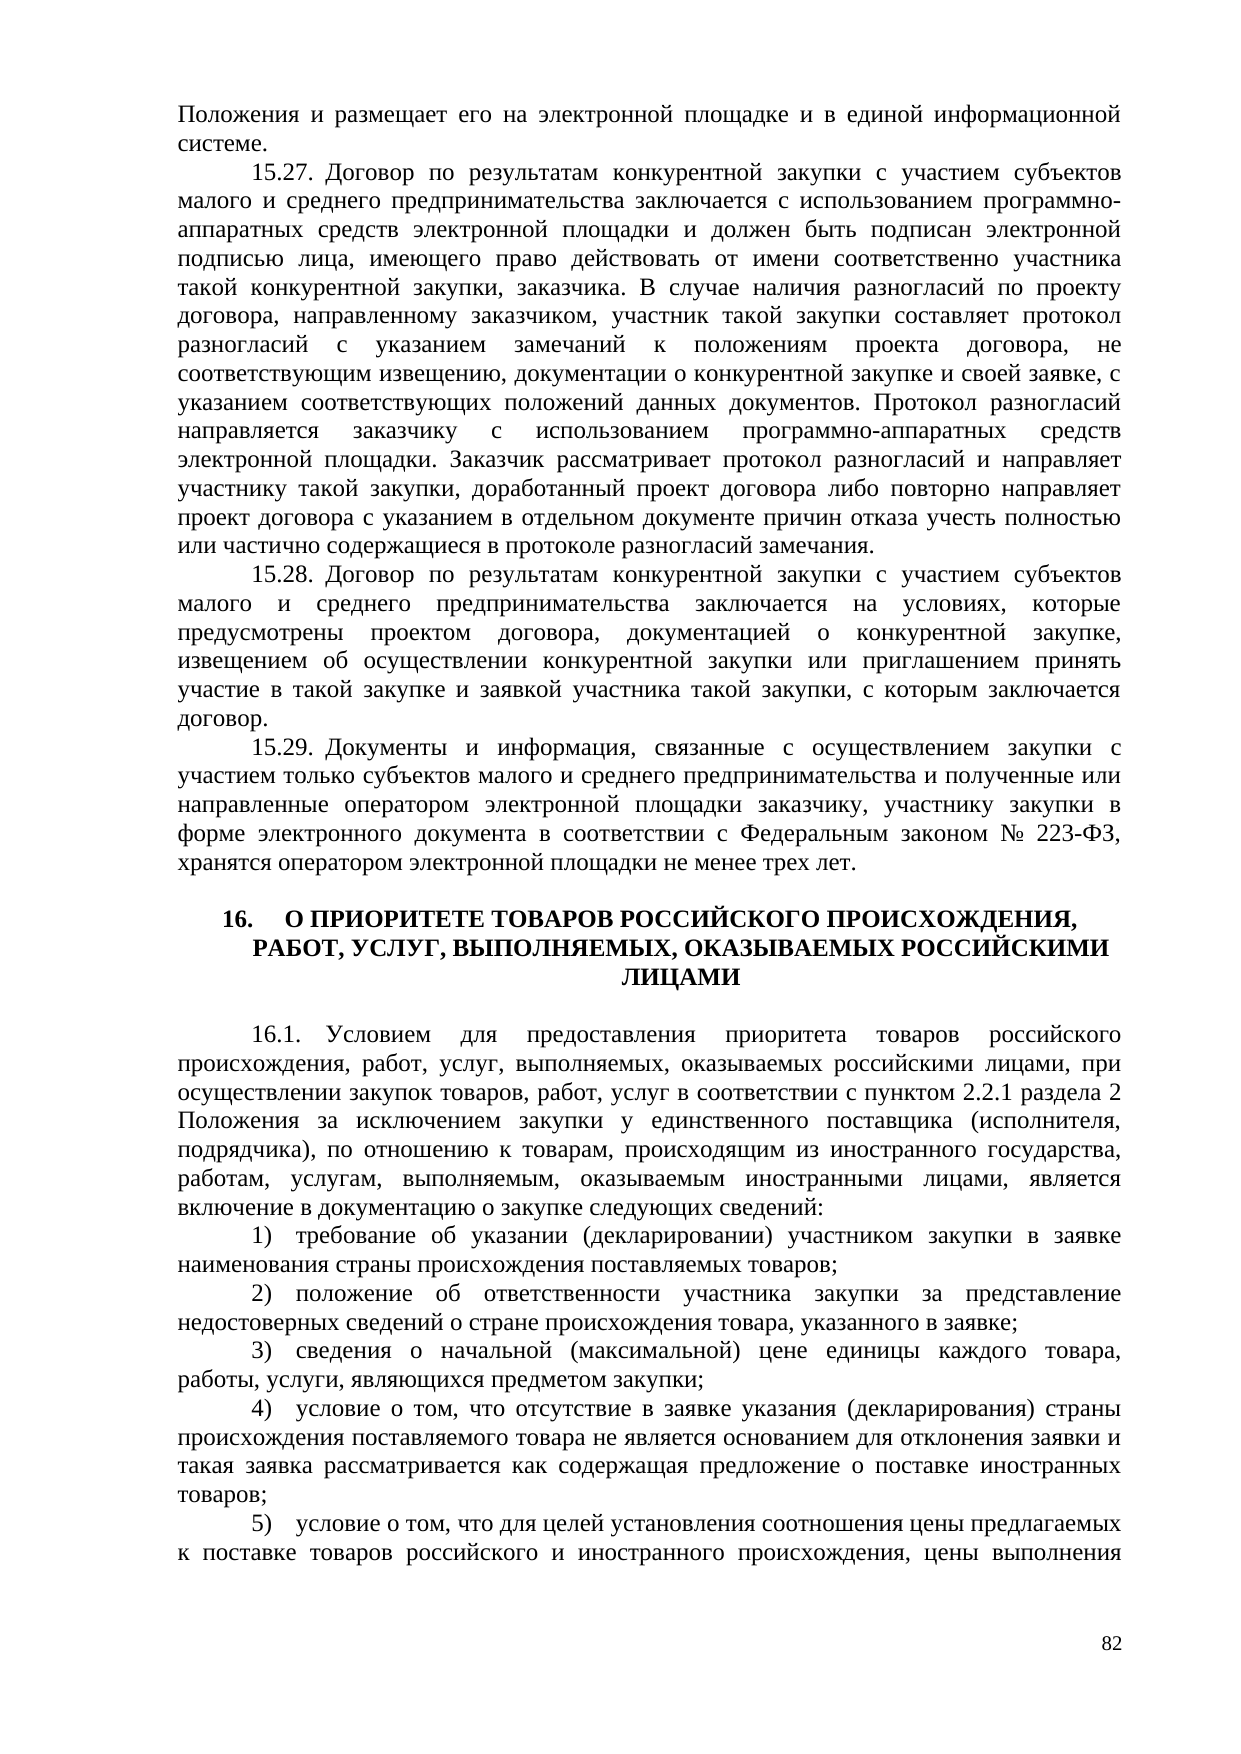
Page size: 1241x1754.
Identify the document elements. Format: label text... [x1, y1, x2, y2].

list Условием для предоставления приоритета товаров российского происхождения, работ, услуг, выполняемых, оказываемых российскими лицами, при осуществлении закупок товаров, работ, услуг в соответствии с пунктом 2.2.1 раздела 2 Положения за исключением закупки у единственного поставщика (исполнителя, подрядчика), по отношению к товарам, происходящим из иностранного государства, работам, услугам, выполняемым, оказываемым иностранными лицами, является включение в документацию о закупке следующих сведений: [177, 1019, 1122, 1220]
list О ПРИОРИТЕТЕ ТОВАРОВ РОССИЙСКОГО ПРОИСХОЖДЕНИЯ, РАБОТ, УСЛУГ, ВЫПОЛНЯЕМЫХ, ОКАЗЫВАЕМЫХ РОССИЙСКИМИ ЛИЦАМИ [177, 904, 1122, 990]
list сведения о начальной (максимальной) цене единицы каждого товара, работы, услуги, являющихся предметом закупки; [177, 1335, 1122, 1393]
list Договор по результатам конкурентной закупки с участием субъектов малого и среднего предпринимательства заключается на условиях, которые предусмотрены проектом договора, документацией о конкурентной закупке, извещением об осуществлении конкурентной закупки или приглашением принять участие в такой закупке и заявкой участника такой закупки, с которым заключается договор. [177, 559, 1122, 732]
list Документы и информация, связанные с осуществлением закупки с участием только субъектов малого и среднего предпринимательства и полученные или направленные оператором электронной площадки заказчику, участнику закупки в форме электронного документа в соответствии с Федеральным законом № 223-ФЗ, хранятся оператором электронной площадки не менее трех лет. [177, 732, 1122, 875]
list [177, 99, 1122, 157]
list положение об ответственности участника закупки за представление недостоверных сведений о стране происхождения товара, указанного в заявке; [177, 1278, 1122, 1335]
list Договор по результатам конкурентной закупки с участием субъектов малого и среднего предпринимательства заключается с использованием программно-аппаратных средств электронной площадки и должен быть подписан электронной подписью лица, имеющего право действовать от имени соответственно участника такой конкурентной закупки, заказчика. В случае наличия разногласий по проекту договора, направленному заказчиком, участник такой закупки составляет протокол разногласий с указанием замечаний к положениям проекта договора, не соответствующим извещению, документации о конкурентной закупке и своей заявке, с указанием соответствующих положений данных документов. Протокол разногласий направляется заказчику с использованием программно-аппаратных средств электронной площадки. Заказчик рассматривает протокол разногласий и направляет участнику такой закупки, доработанный проект договора либо повторно направляет проект договора с указанием в отдельном документе причин отказа учесть полностью или частично содержащиеся в протоколе разногласий замечания. [177, 157, 1122, 559]
list требование об указании (декларировании) участником закупки в заявке наименования страны происхождения поставляемых товаров; [177, 1220, 1122, 1278]
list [177, 1508, 1122, 1565]
list условие о том, что отсутствие в заявке указания (декларирования) страны происхождения поставляемого товара не является основанием для отклонения заявки и такая заявка рассматривается как содержащая предложение о поставке иностранных товаров; [177, 1393, 1122, 1508]
